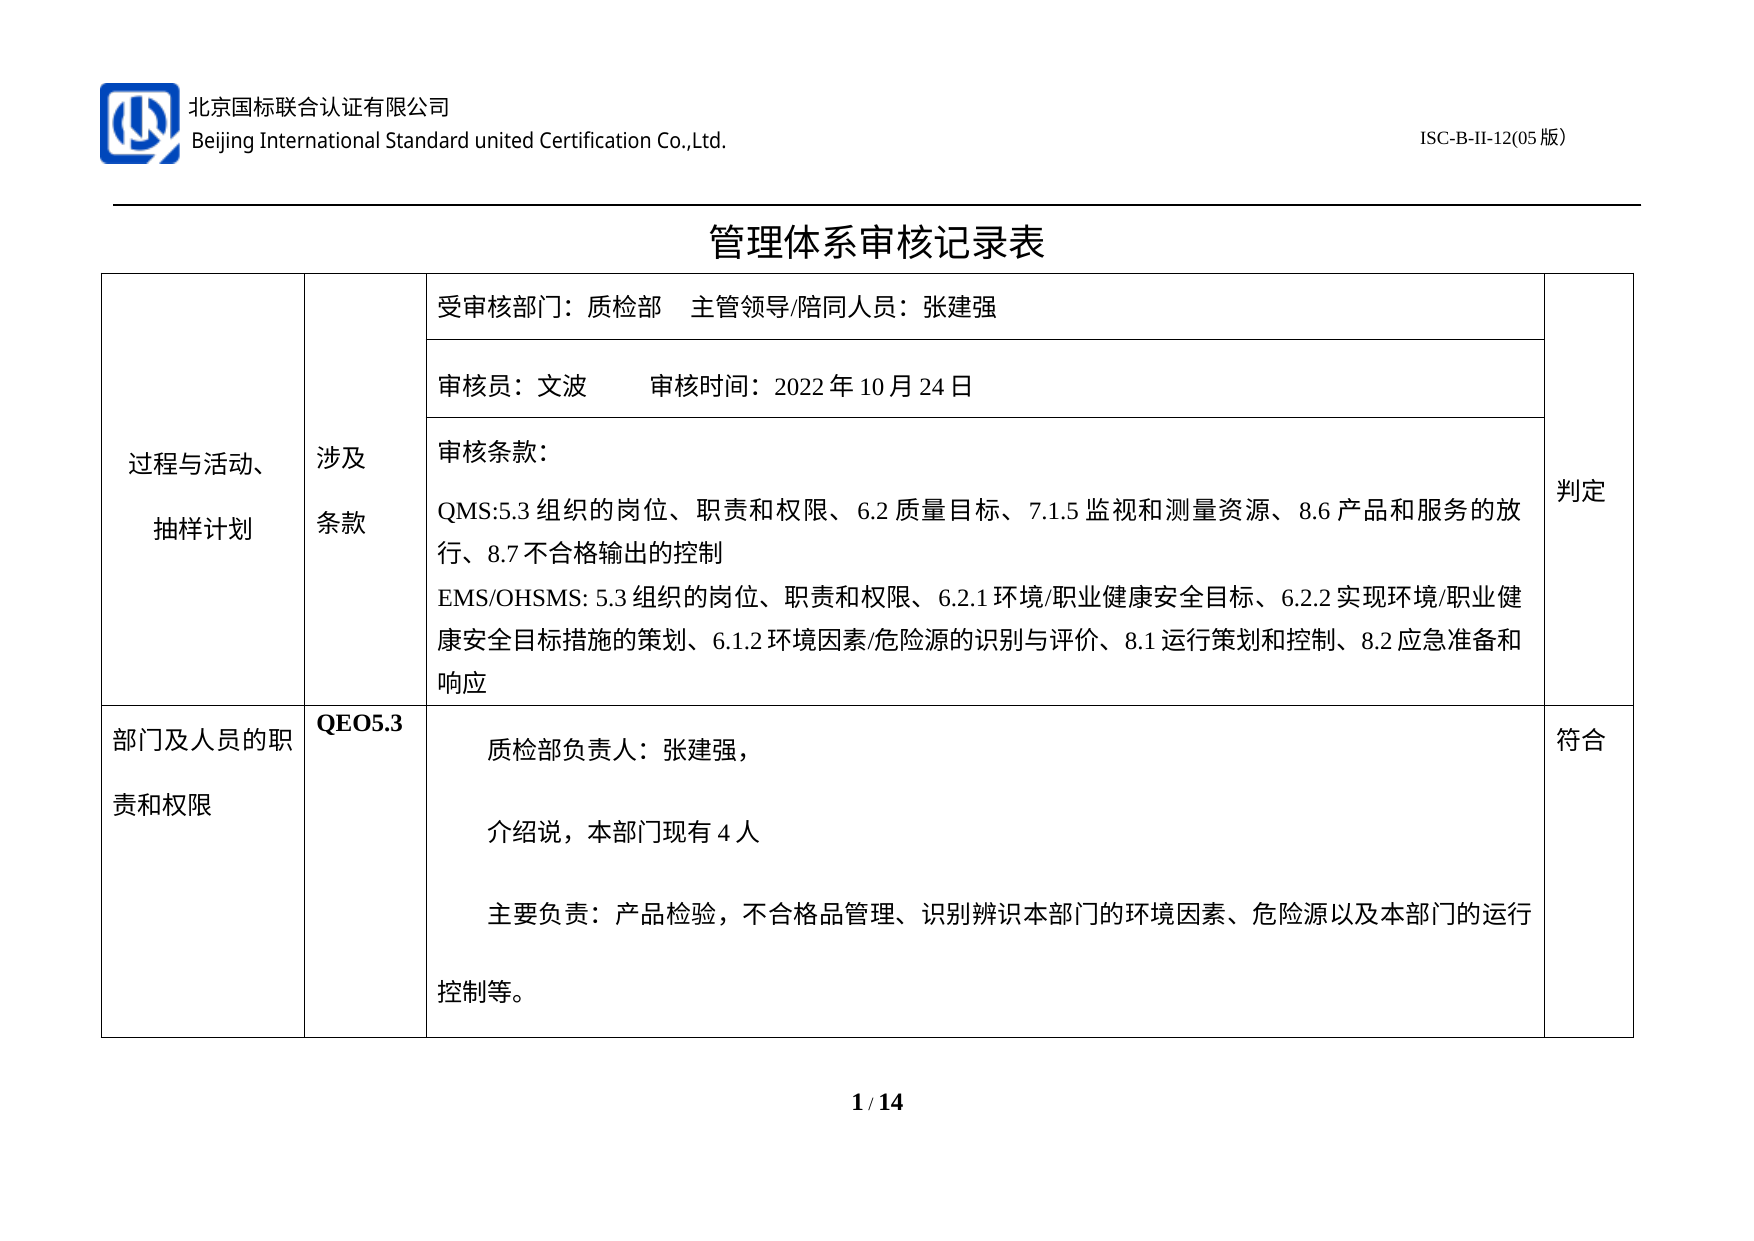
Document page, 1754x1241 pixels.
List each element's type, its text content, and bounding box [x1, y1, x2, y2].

table_cell 审核条款： QMS:5.3组织的岗位、职责和权限、6.2质量目标、7.1.5监视和测量资源、8.6产品和服务的放行、8.7不合格输出的控制 EMS/OHSMS: 5.3组织的岗位、职责和权限、6.2.1环境/职业健康安全目标、6.2.2实现环境/职业健康安全目标措施的策划、6.1.2环境因素/危险源的识别与评价、8.1运行策划和控制、8.2应急准备和响应 [427, 418, 1544, 705]
table_cell 质检部负责人：张建强， 介绍说，本部门现有4人 主要负责：产品检验，不合格品管理、识别辨识本部门的环境因素、危险源以及本部门的运行控制等。 质检部上述作用和职责、权限基本得到有效沟通和实施。部门职责得到合理分配，未发现因职责不清责任不明而造成体系运行失效的情况。 [427, 706, 1544, 1037]
table_header 受审核部门：质检部 主管领导/陪同人员：张建强 [427, 274, 1544, 338]
table_cell 审核员：文波 审核时间：2022年10月24日 [427, 340, 1544, 417]
table_cell 部门及人员的职责和权限 [102, 706, 304, 1037]
table_cell 符合 [1545, 706, 1633, 1037]
table_header 涉及 条款 [305, 274, 426, 705]
table_header 判定 [1545, 274, 1633, 705]
picture [100, 83, 180, 164]
table_header 过程与活动、 抽样计划 [102, 274, 304, 705]
table_cell QEO5.3 [305, 706, 426, 1037]
text 管理体系审核记录表 [112, 207, 1641, 272]
